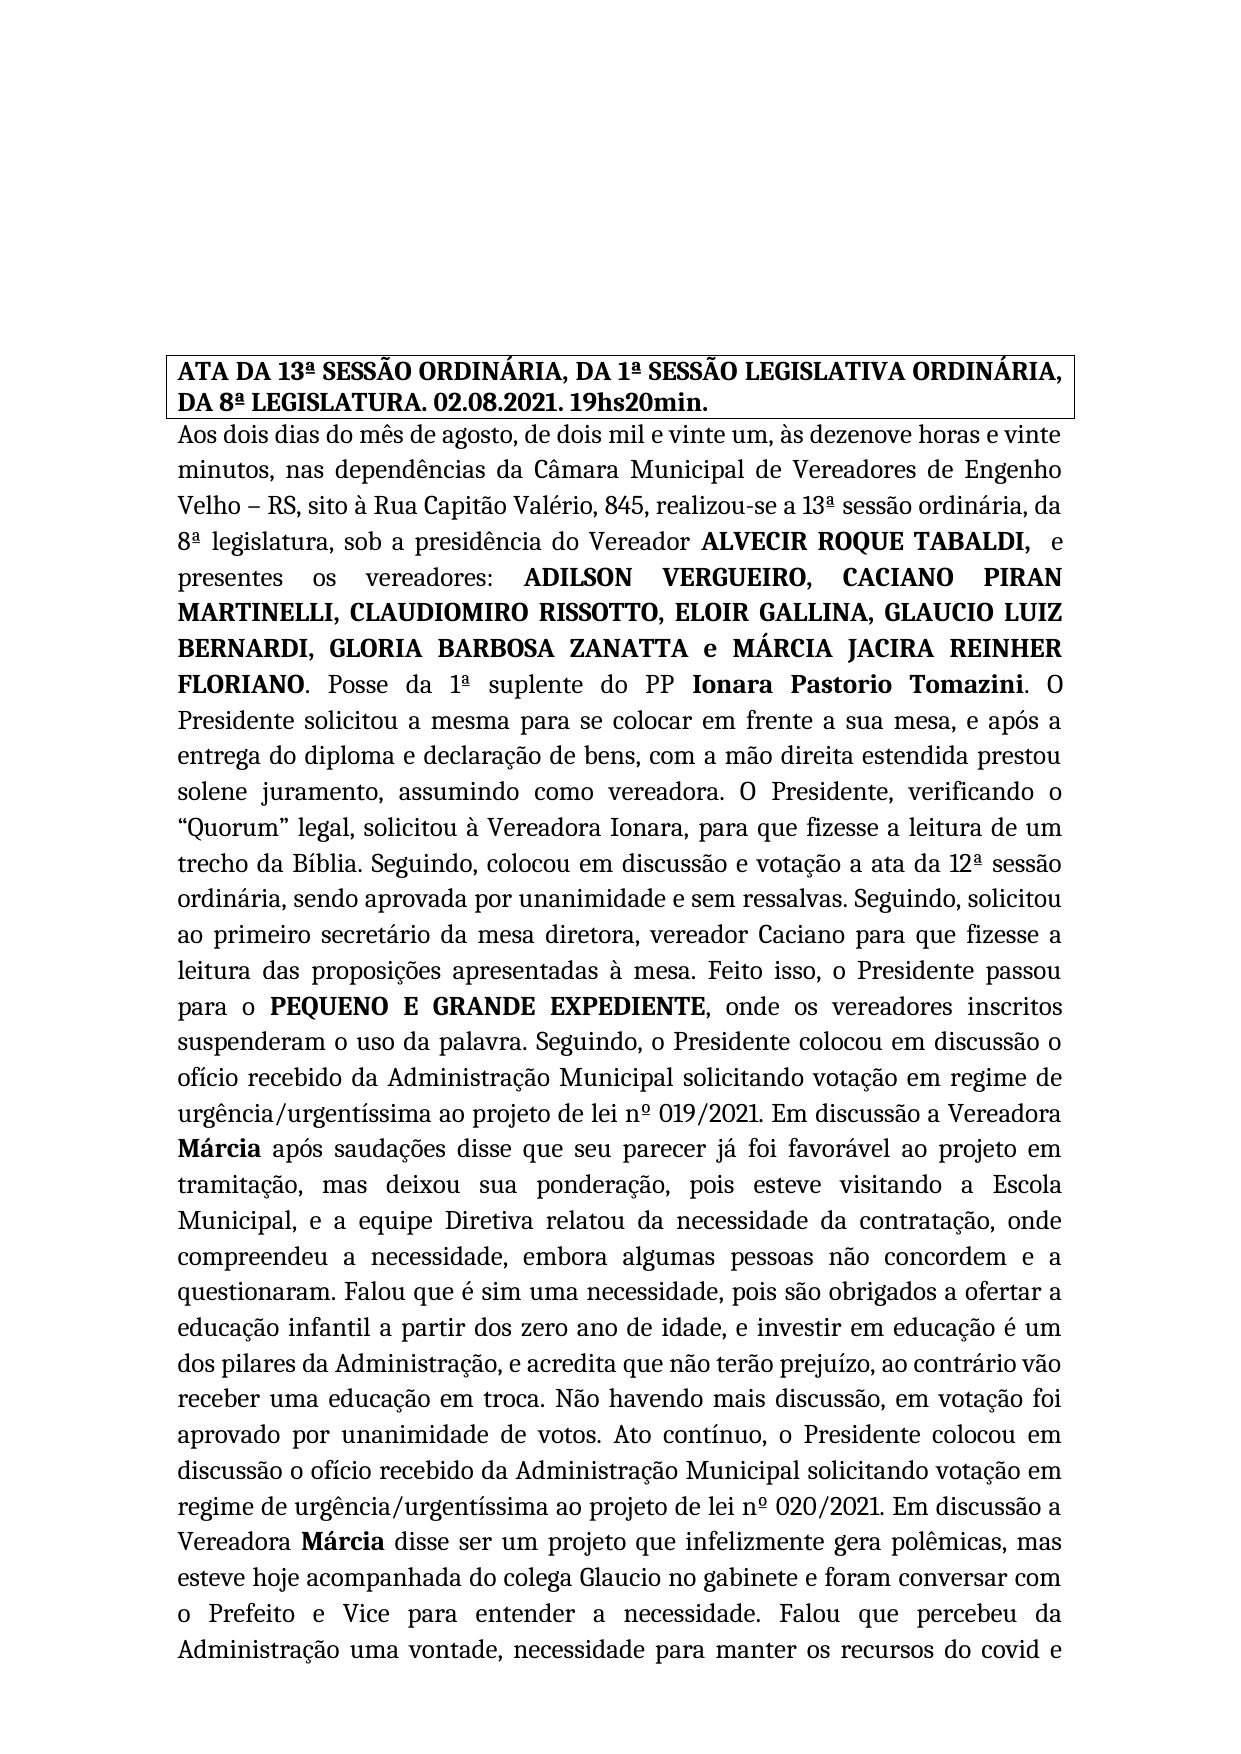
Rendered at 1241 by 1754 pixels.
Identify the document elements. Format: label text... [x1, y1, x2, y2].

table_header ATA DA 13ª SESSÃO ORDINÁRIA, DA 1ª SESSÃO LEGISLATIVA ORDINÁRIA, DA 8ª LEGISLATURA. 02.08.2021. 19hs20min. [167, 356, 1074, 418]
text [177, 419, 1063, 1665]
